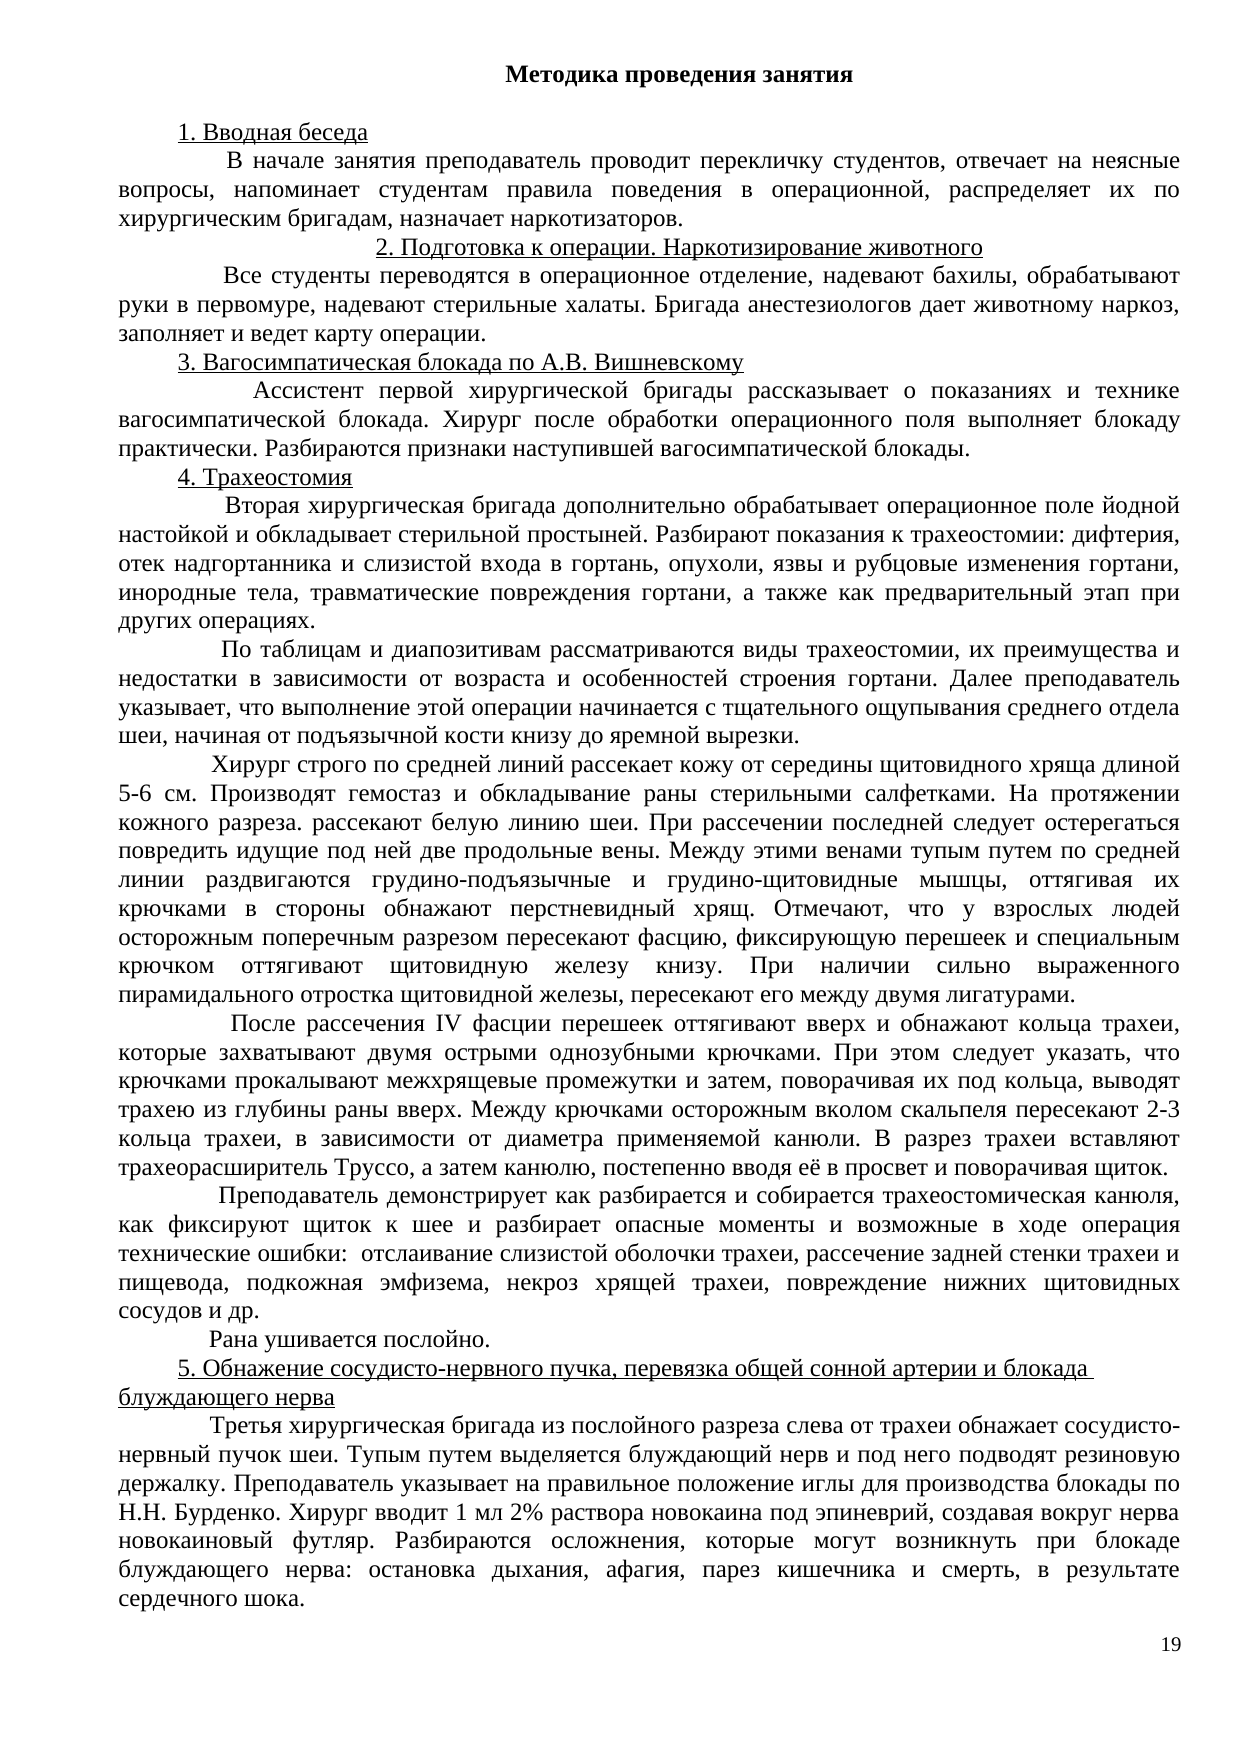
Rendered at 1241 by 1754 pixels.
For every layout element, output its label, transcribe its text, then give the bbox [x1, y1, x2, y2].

text По таблицам и диапозитивам рассматриваются виды трахеостомии, их преимущества и недостатки в зависимости от возраста и особенностей строения гортани. Далее преподаватель указывает, что выполнение этой операции начинается с тщательного ощупывания среднего отдела шеи, начиная от подъязычной кости книзу до яремной вырезки. [118, 634, 1181, 749]
text Ассистент первой хирургической бригады рассказывает о показаниях и технике вагосимпатической блокада. Хирург после обработки операционного поля выполняет блокаду практически. Разбираются признаки наступившей вагосимпатической блокады. [118, 375, 1181, 462]
text 3. Вагосимпатическая блокада по А.В. Вишневскому [118, 347, 1181, 375]
text 4. Трахеостомия [118, 462, 1181, 490]
text Вторая хирургическая бригада дополнительно обрабатывает операционное поле йодной настойкой и обкладывает стерильной простыней. Разбирают показания к трахеостомии: дифтерия, отек надгортанника и слизистой входа в гортань, опухоли, язвы и рубцовые изменения гортани, инородные тела, травматические повреждения гортани, а также как предварительный этап при других операциях. [118, 490, 1181, 634]
text Преподаватель демонстрирует как разбирается и собирается трахеостомическая канюля, как фиксируют щиток к шее и разбирает опасные моменты и возможные в ходе операция технические ошибки: отслаивание слизистой оболочки трахеи, рассечение задней стенки трахеи и пищевода, подкожная эмфизема, некроз хрящей трахеи, повреждение нижних щитовидных сосудов и др. [118, 1180, 1181, 1324]
text 5. Обнажение сосудисто-нервного пучка, перевязка общей сонной артерии и блокада блуждающего нерва [118, 1353, 1181, 1410]
text 1. Вводная беседа [118, 117, 1181, 145]
text Хирург строго по средней линий рассекает кожу от середины щитовидного хряща длиной 5-. Производят гемостаз и обкладывание раны стерильными салфетками. На протяжении кожного разреза. рассекают белую линию шеи. При рассечении последней следует остерегаться повредить идущие под ней две продольные вены. Между этими венами тупым путем по средней линии раздвигаются грудино-подъязычные и грудино-щитовидные мышцы, оттягивая их крючками в стороны обнажают перстневидный хрящ. Отмечают, что у взрослых людей осторожным поперечным разрезом пересекают фасцию, фиксирующую перешеек и специальным крючком оттягивают щитовидную железу книзу. При наличии сильно выраженного пирамидального отростка щитовидной железы, пересекают его между двумя лигатурами. [118, 749, 1181, 1008]
text 2. Подготовка к операции. Наркотизирование животного [118, 232, 1181, 260]
text В начале занятия преподаватель проводит перекличку студентов, отвечает на неясные вопросы, напоминает студентам правила поведения в операционной, распределяет их по хирургическим бригадам, назначает наркотизаторов. [118, 145, 1181, 232]
text Методика проведения занятия [118, 59, 1181, 88]
text Рана ушивается послойно. [118, 1324, 1181, 1353]
text Все студенты переводятся в операционное отделение, надевают бахилы, обрабатывают руки в первомуре, надевают стерильные халаты. Бригада анестезиологов дает животному наркоз, заполняет и ведет карту операции. [118, 260, 1181, 347]
text После рассечения IV фасции перешеек оттягивают вверх и обнажают кольца трахеи, которые захватывают двумя острыми однозубными крючками. При этом следует указать, что крючками прокалывают межхрящевые промежутки и затем, поворачивая их под кольца, выводят трахею из глубины раны вверх. Между крючками осторожным вколом скальпеля пересекают 2-3 кольца трахеи, в зависимости от диаметра применяемой канюли. В разрез трахеи вставляют трахеорасширитель Труссо, а затем канюлю, постепенно вводя её в просвет и поворачивая щиток. [118, 1008, 1181, 1180]
text Третья хирургическая бригада из послойного разреза слева от трахеи обнажает сосудисто-нервный пучок шеи. Тупым путем выделяется блуждающий нерв и под него подводят резиновую держалку. Преподаватель указывает на правильное положение иглы для производства блокады по Н.Н. Бурденко. Хирург вводит 1 мл 2% раствора новокаина под эпиневрий, создавая вокруг нерва новокаиновый футляр. Разбираются осложнения, которые могут возникнуть при блокаде блуждающего нерва: остановка дыхания, афагия, парез кишечника и смерть, в результате сердечного шока. [118, 1410, 1181, 1612]
